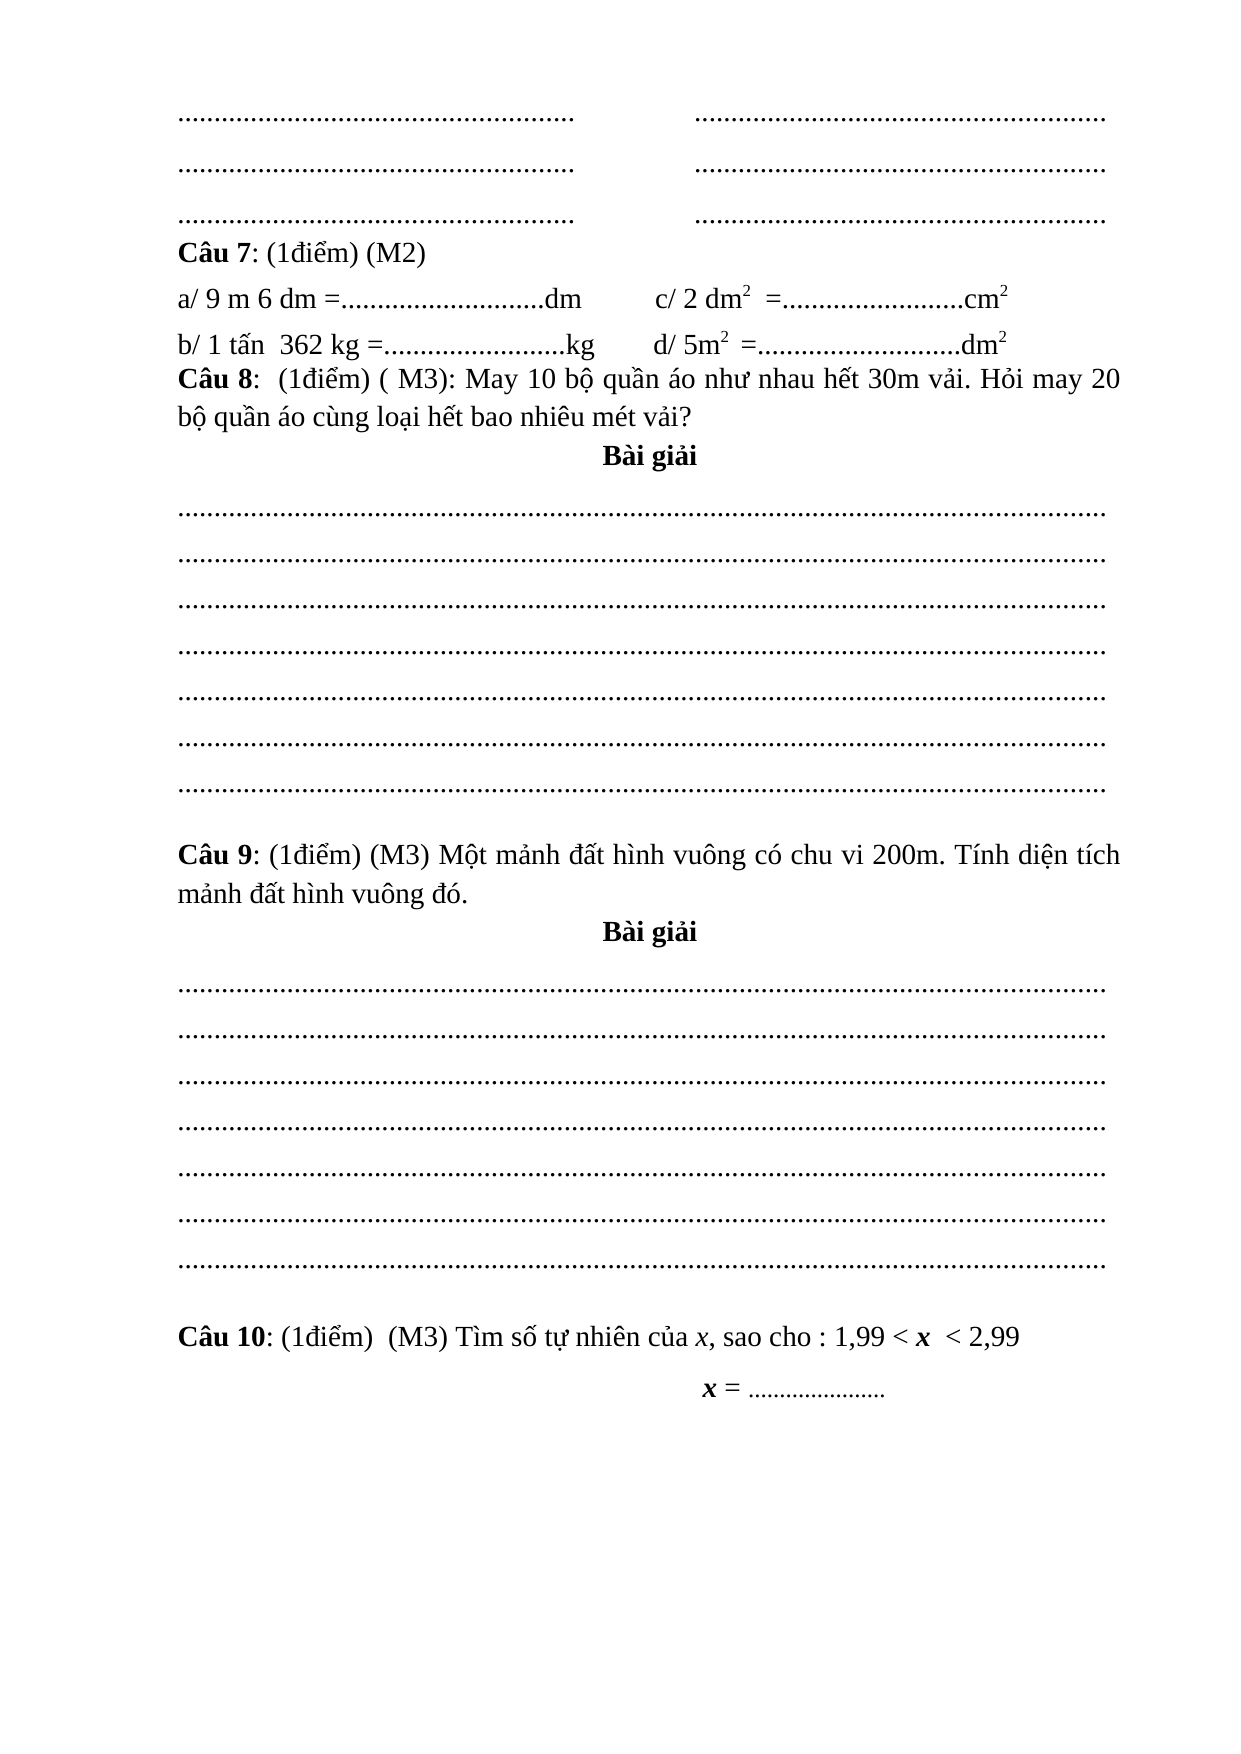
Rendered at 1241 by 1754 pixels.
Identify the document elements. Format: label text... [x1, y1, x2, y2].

text Câu 8: (1điểm) ( M3): May 10 bộ quần áo như nhau hết 30m vải. Hỏi may 20 bộ quần áo cùng loại hết bao nhiêu mét vải? [177, 361, 1122, 433]
text b/ 1 tấn 362 kg =.........................kg d/ 5m2 =............................dm2 [177, 327, 1122, 361]
text Câu 10: (1điểm) (M3) Tìm số tự nhiên của x, sao cho : 1,99 < x < 2,99 [177, 1319, 1122, 1352]
text x = ...................... [177, 1370, 1122, 1403]
text Câu 7: (1điểm) (M2) [177, 235, 1122, 269]
text a/ 9 m 6 dm =............................dm c/ 2 dm2 =.........................cm2 [177, 281, 1122, 315]
text Câu 9: (1điểm) (M3) Một mảnh đất hình vuông có chu vi 200m. Tính diện tích mảnh đất hình vuông đó. [177, 837, 1122, 909]
text Bài giải [177, 914, 1122, 948]
text Bài giải [177, 438, 1122, 471]
